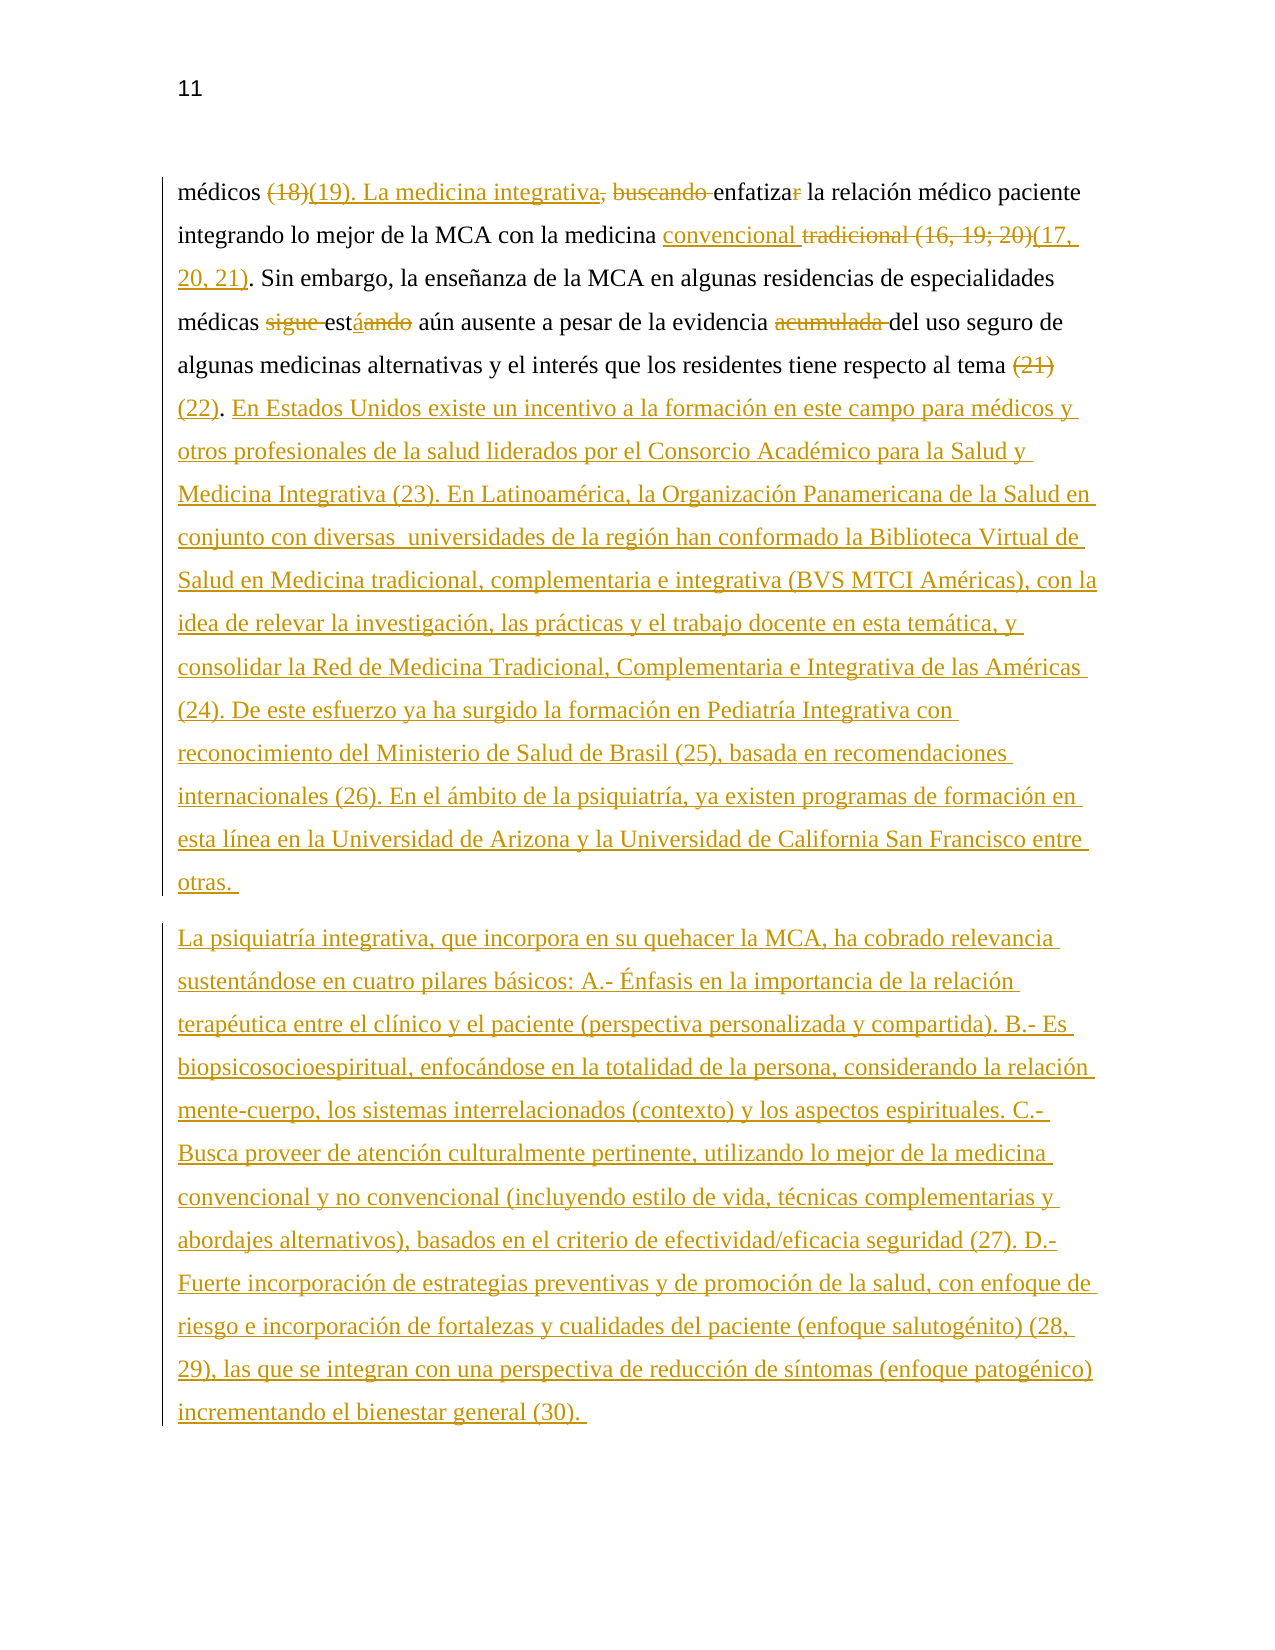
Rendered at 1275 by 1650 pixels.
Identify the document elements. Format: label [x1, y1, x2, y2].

text [177, 177, 1098, 896]
